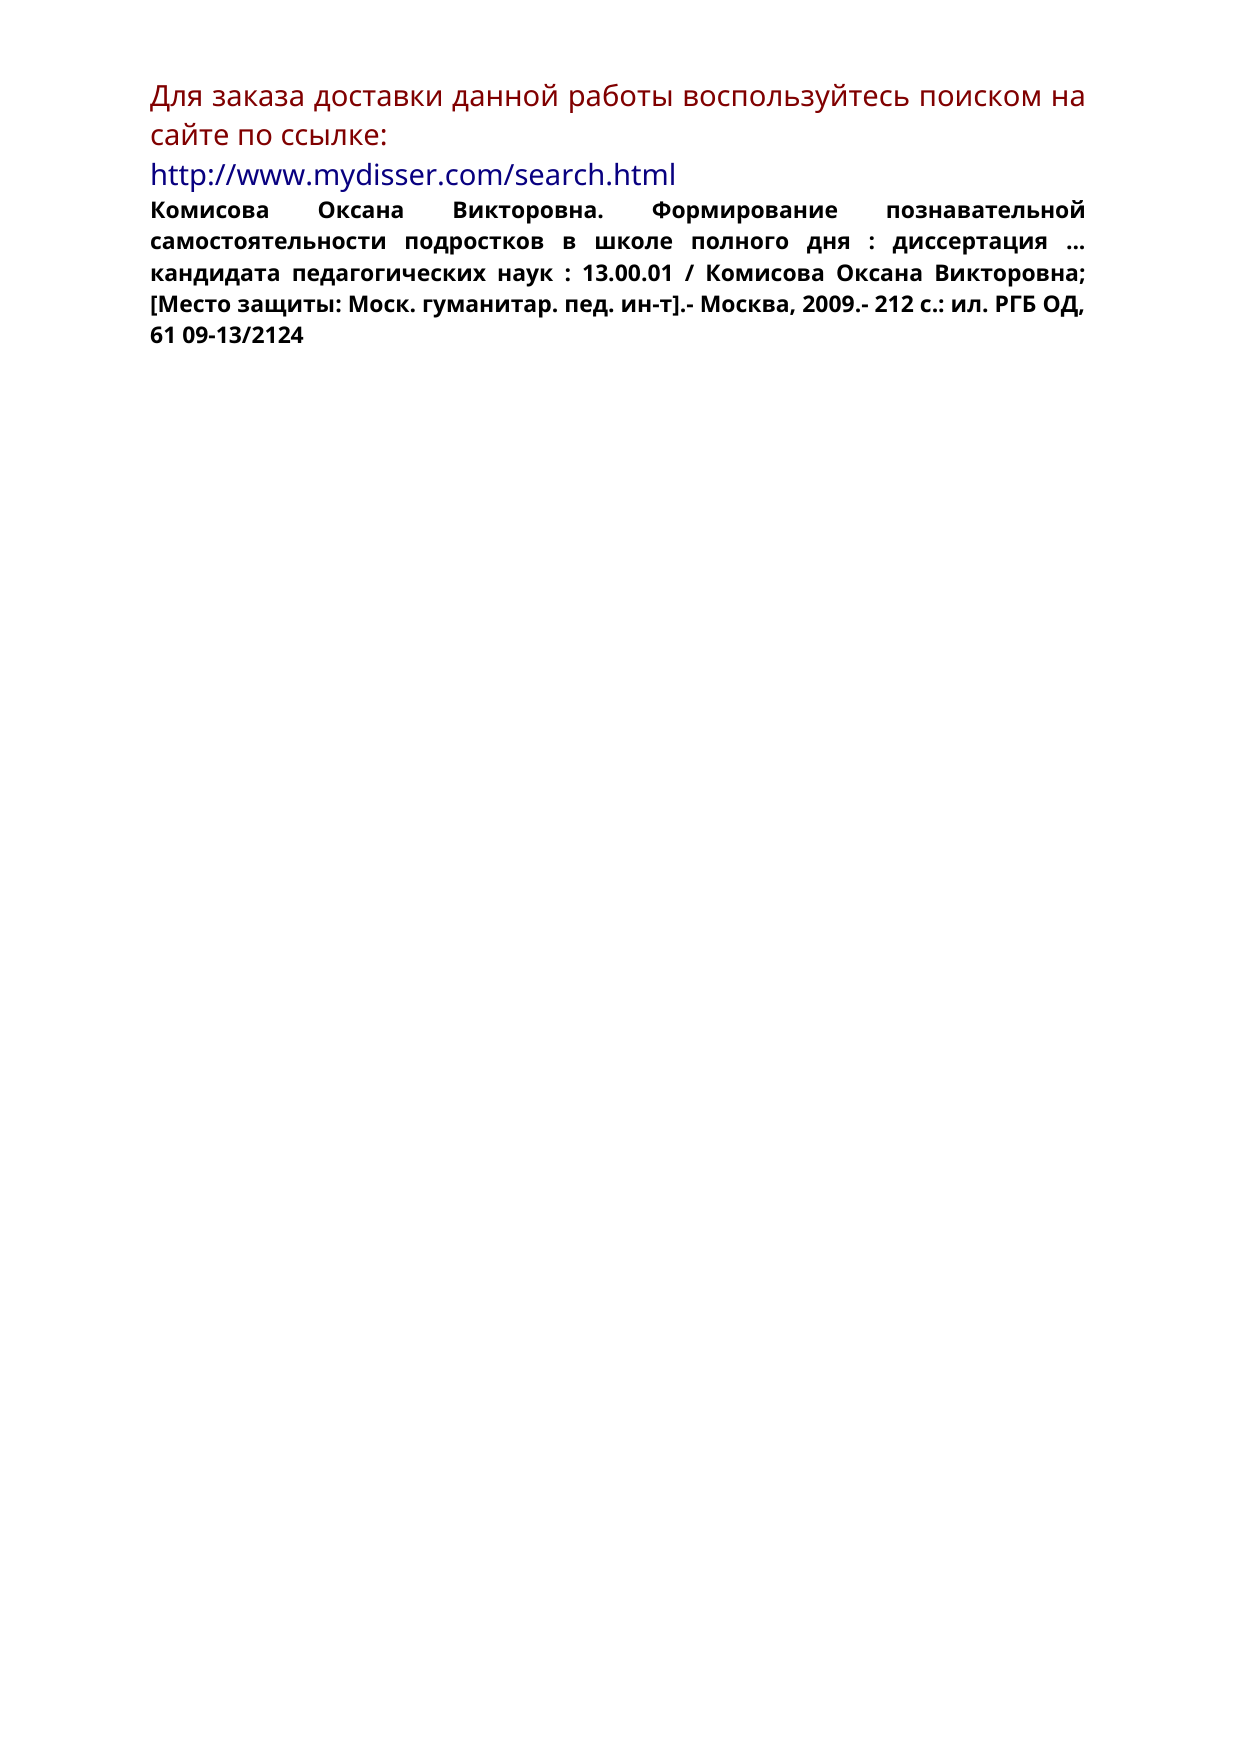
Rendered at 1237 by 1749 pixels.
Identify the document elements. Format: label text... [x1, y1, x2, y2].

text Комисова Оксана Викторовна. Формирование познавательной самостоятельности подростков в школе полного дня : диссертация ... кандидата педагогических наук : 13.00.01 / Комисова Оксана Викторовна; [Место защиты: Моск. гуманитар. пед. ин-т].- Москва, 2009.- 212 с.: ил. РГБ ОД, 61 09-13/2124 [150, 194, 1086, 350]
